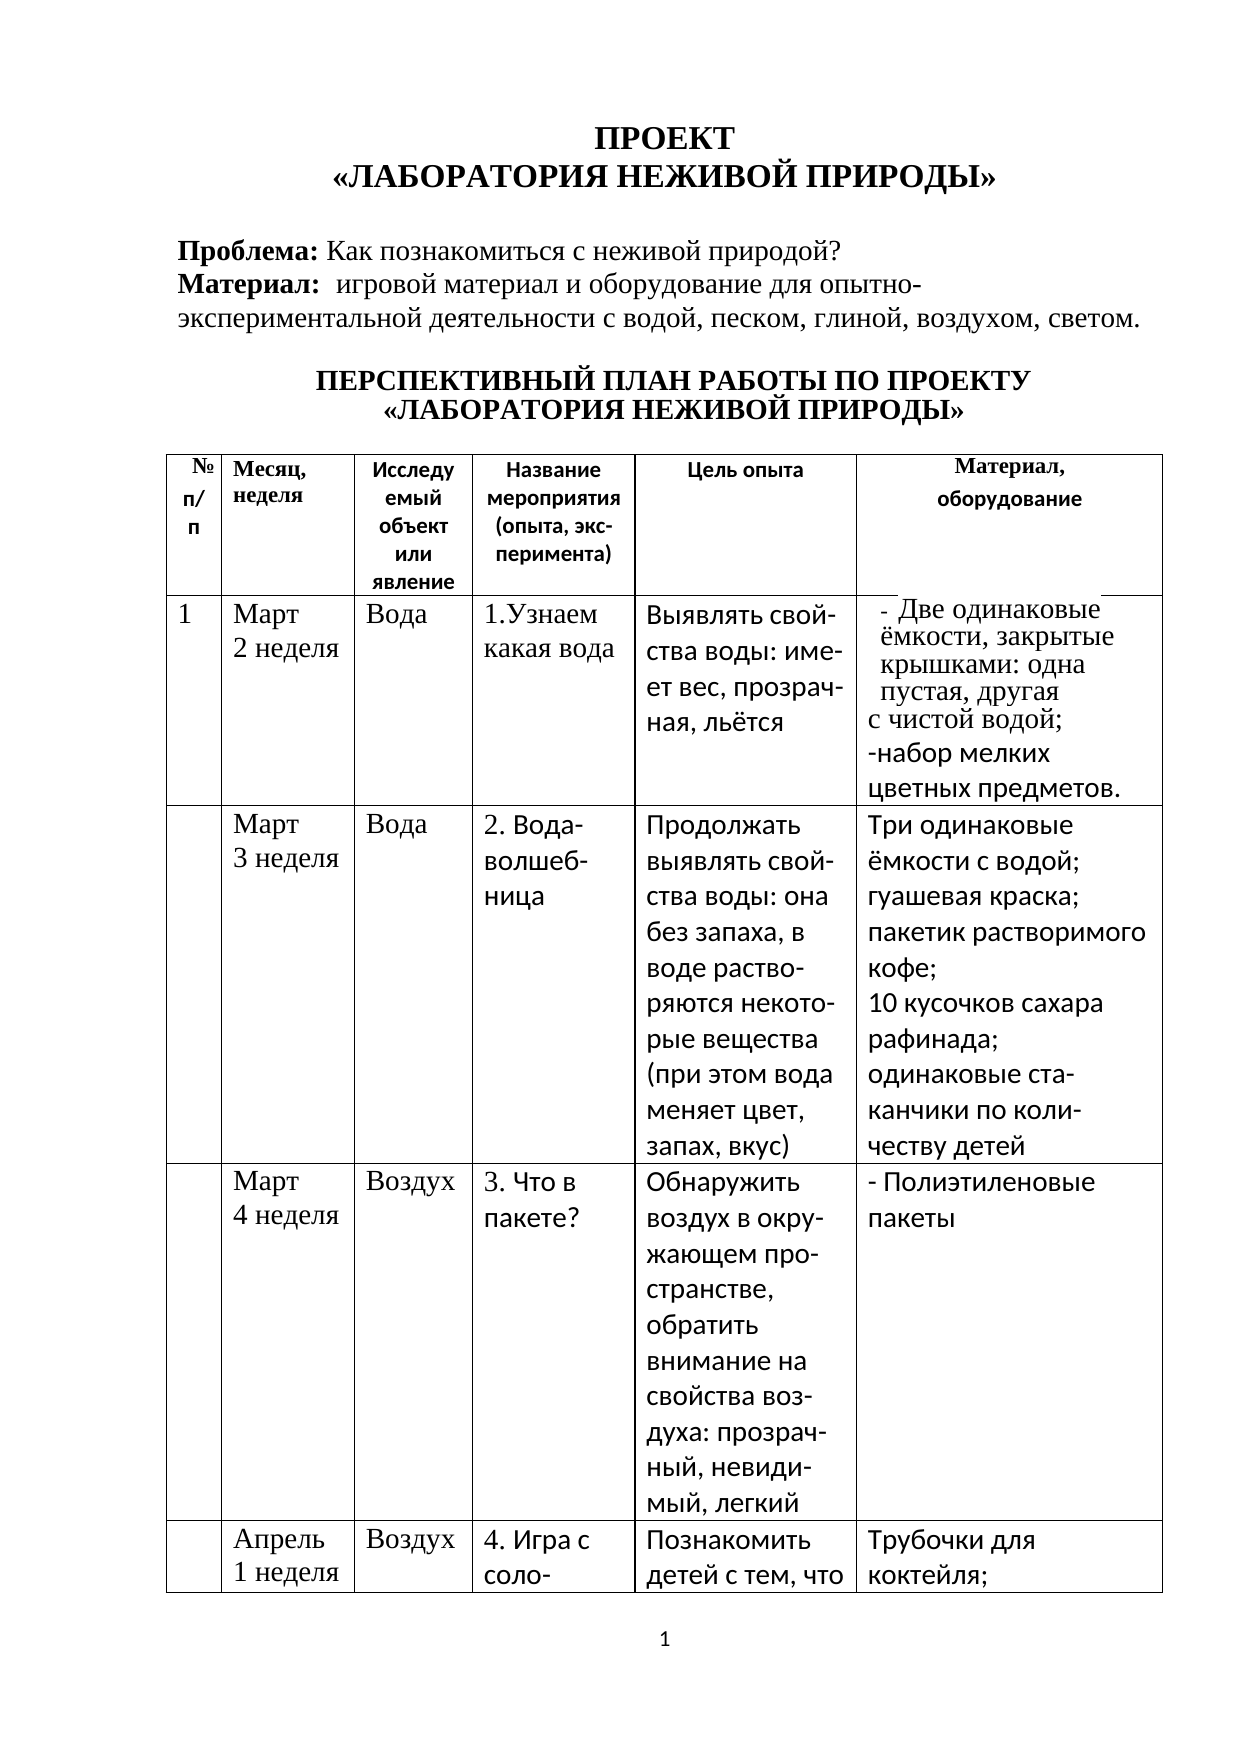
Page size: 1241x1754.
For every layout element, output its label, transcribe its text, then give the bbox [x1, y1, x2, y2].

text Проблема: Как познакомиться с неживой природой? Материал: игровой материал и оборудование для опытно-экспериментальной деятельности с водой, песком, глиной, воздухом, светом. [177, 233, 1152, 334]
table_cell 1 [167, 596, 221, 805]
text ПРОЕКТ [177, 118, 1152, 156]
text «ЛАБОРАТОРИЯ НЕЖИВОЙ ПРИРОДЫ» [177, 156, 1152, 195]
table_header Цель опыта [636, 455, 856, 595]
table_cell Вода [355, 596, 472, 805]
table_cell Выявлять свойства воды: имеет вес, прозрачная, льётся [636, 596, 856, 805]
table_cell 4. Игра с соломинкой [473, 1521, 513, 1592]
table_cell Обнаружить воздух в окружающем пространстве, обратить внимание на свойства воздуха: прозрачный, невидимый, легкий [636, 1164, 856, 1520]
table_cell [167, 1164, 221, 1520]
table_cell Трубочки для коктейля; ёмкости с водой [988, 1521, 1162, 1592]
table_header Исследуемый объект или явление [432, 455, 472, 595]
table_cell Воздух [355, 1521, 472, 1592]
text ПЕРСПЕКТИВНЫЙ ПЛАН РАБОТЫ ПО ПРОЕКТУ «ЛАБОРАТОРИЯ НЕЖИВОЙ ПРИРОДЫ» [196, 367, 1152, 425]
table_cell 2. Вода- волшеб- ница [473, 806, 634, 1162]
table_header Материал, оборудование [857, 455, 1162, 595]
table_cell Две одинаковые ёмкости, закрытые крышками: одна пустая, другая с чистой водой; -набор мелких цветных предметов. [857, 596, 1162, 805]
table_header Название мероприятия (опыта, эксперимента) [473, 455, 634, 595]
table_header Исследуемый объект или явление [355, 455, 395, 595]
table_cell Март 2 неделя [222, 596, 354, 805]
table_cell - Полиэтиленовые пакеты [857, 1164, 1162, 1520]
table_cell Вода [355, 806, 472, 1162]
table_cell 1.Узнаем какая вода [473, 596, 634, 805]
table_header Месяц, неделя [222, 455, 354, 595]
table_cell [167, 806, 221, 1162]
table_cell Апрель 1 неделя [222, 1521, 354, 1592]
table_cell 4. Игра с соломинкой [551, 1521, 634, 1592]
table_cell Воздух [355, 1164, 472, 1520]
table_header № п/п [167, 455, 221, 595]
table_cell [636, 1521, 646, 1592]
table_cell Март 3 неделя [222, 806, 354, 1162]
table_cell 3. Что в пакете? [473, 1164, 634, 1520]
table_cell Март 4 неделя [222, 1164, 354, 1520]
table_cell [167, 1521, 221, 1592]
table_cell Продолжать выявлять свойства воды: она без запаха, в воде растворяются некоторые вещества (при этом вода меняет цвет, запах, вкус) [636, 806, 856, 1162]
table_cell Три одинаковые ёмкости с водой; гуашевая краска; пакетик растворимого кофе; 10 кусочков сахара рафинада; одинаковые стаканчики по количеству детей [857, 806, 1162, 1162]
